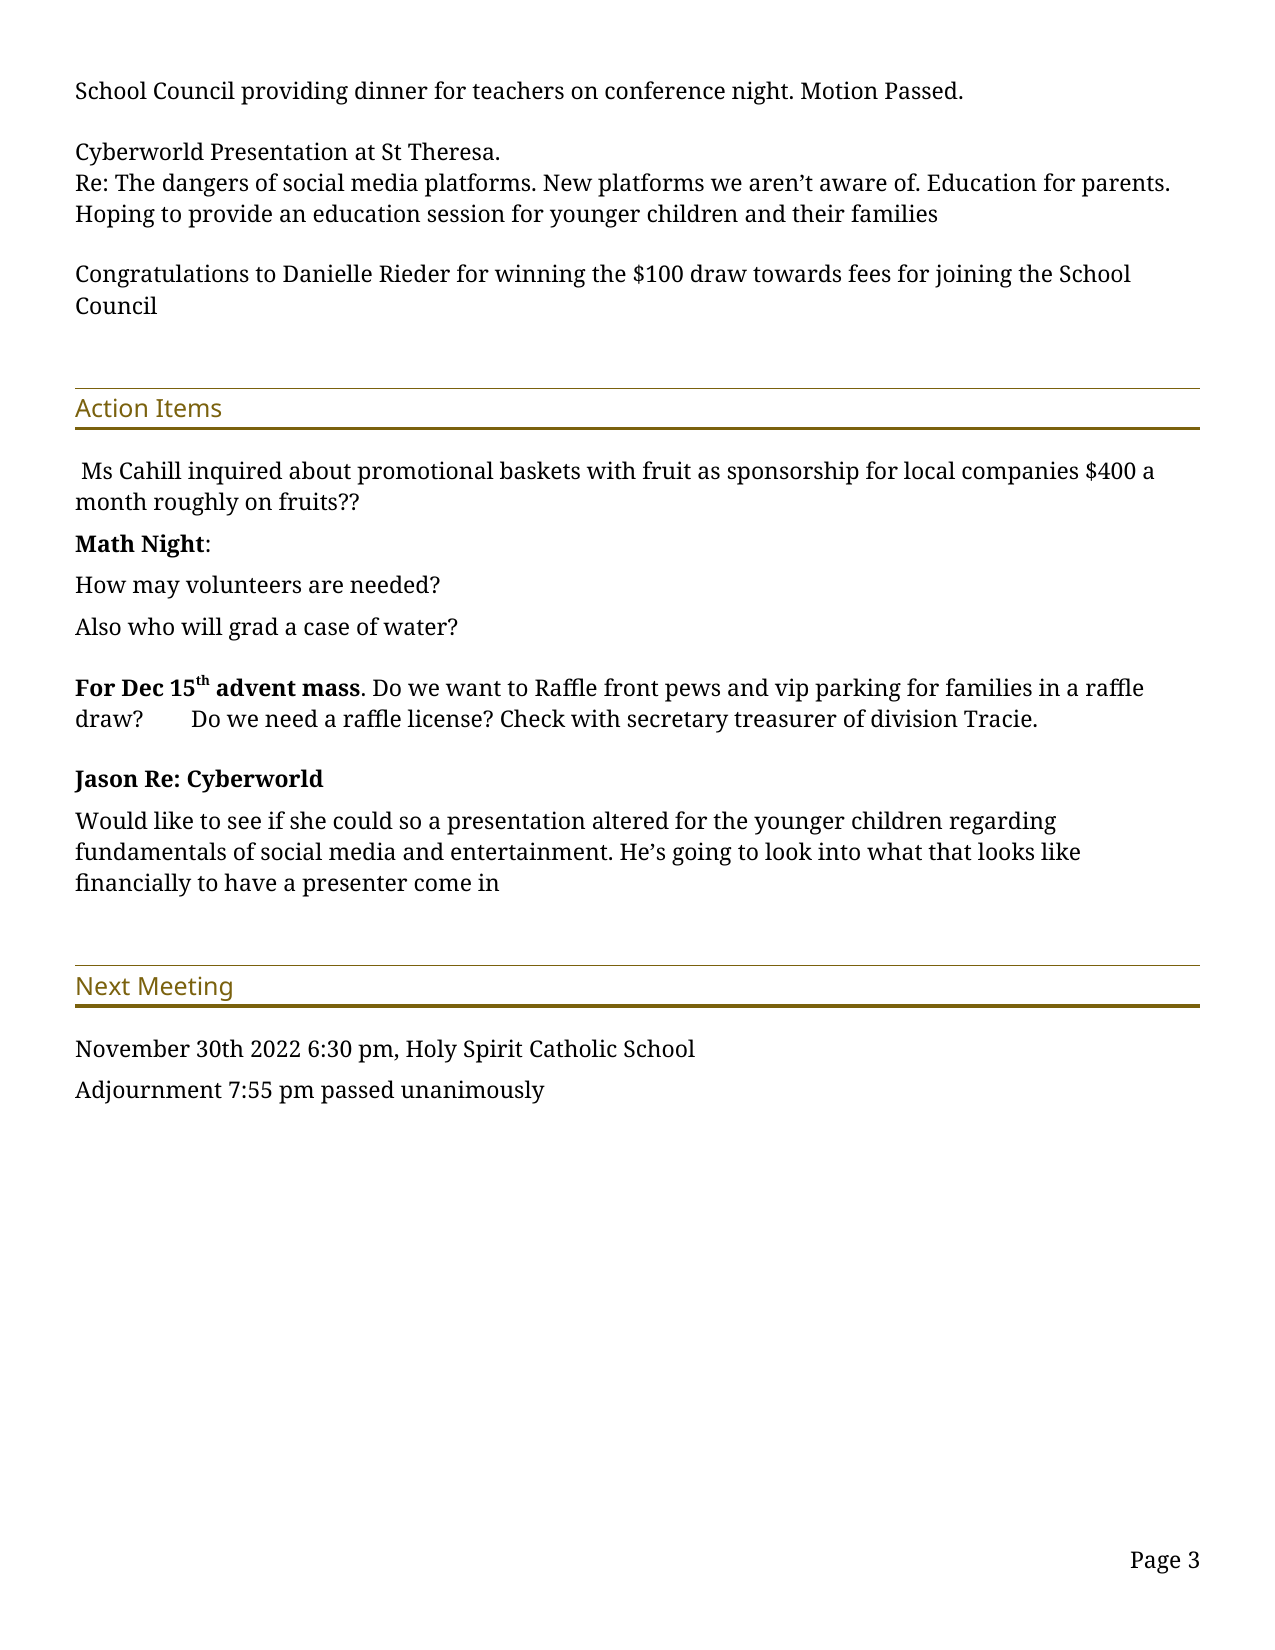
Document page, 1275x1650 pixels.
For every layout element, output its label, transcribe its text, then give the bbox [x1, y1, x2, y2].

text Would like to see if she could so a presentation altered for the younger children regarding fundamentals of social media and entertainment. He’s going to look into what that looks like financially to have a presenter come in [75, 805, 1200, 899]
subtitle Action Items [75, 389, 1200, 427]
text Jason Re: Cyberworld [75, 763, 1200, 794]
text Cyberworld Presentation at St Theresa. Re: The dangers of social media platforms. New platforms we aren’t aware of. Education for parents. Hoping to provide an education session for younger children and their families [75, 135, 1200, 229]
text Also who will grad a case of water? [75, 611, 1200, 642]
text Ms Cahill inquired about promotional baskets with fruit as sponsorship for local companies $400 a month roughly on fruits?? [75, 455, 1200, 517]
text November 30th 2022 6:30 pm, Holy Spirit Catholic School [75, 1033, 1200, 1064]
text Congratulations to Danielle Rieder for winning the $100 draw towards fees for joining the School Council [75, 258, 1200, 321]
text How may volunteers are needed? [75, 569, 1200, 601]
text Math Night: [75, 528, 1200, 559]
text For Dec 15th advent mass. Do we want to Raffle front pews and vip parking for families in a raffle draw? Do we need a raffle license? Check with secretary treasurer of division Tracie. [75, 672, 1200, 734]
text Adjournment 7:55 pm passed unanimously [75, 1074, 1200, 1106]
text School Council providing dinner for teachers on conference night. Motion Passed. [75, 75, 1200, 106]
